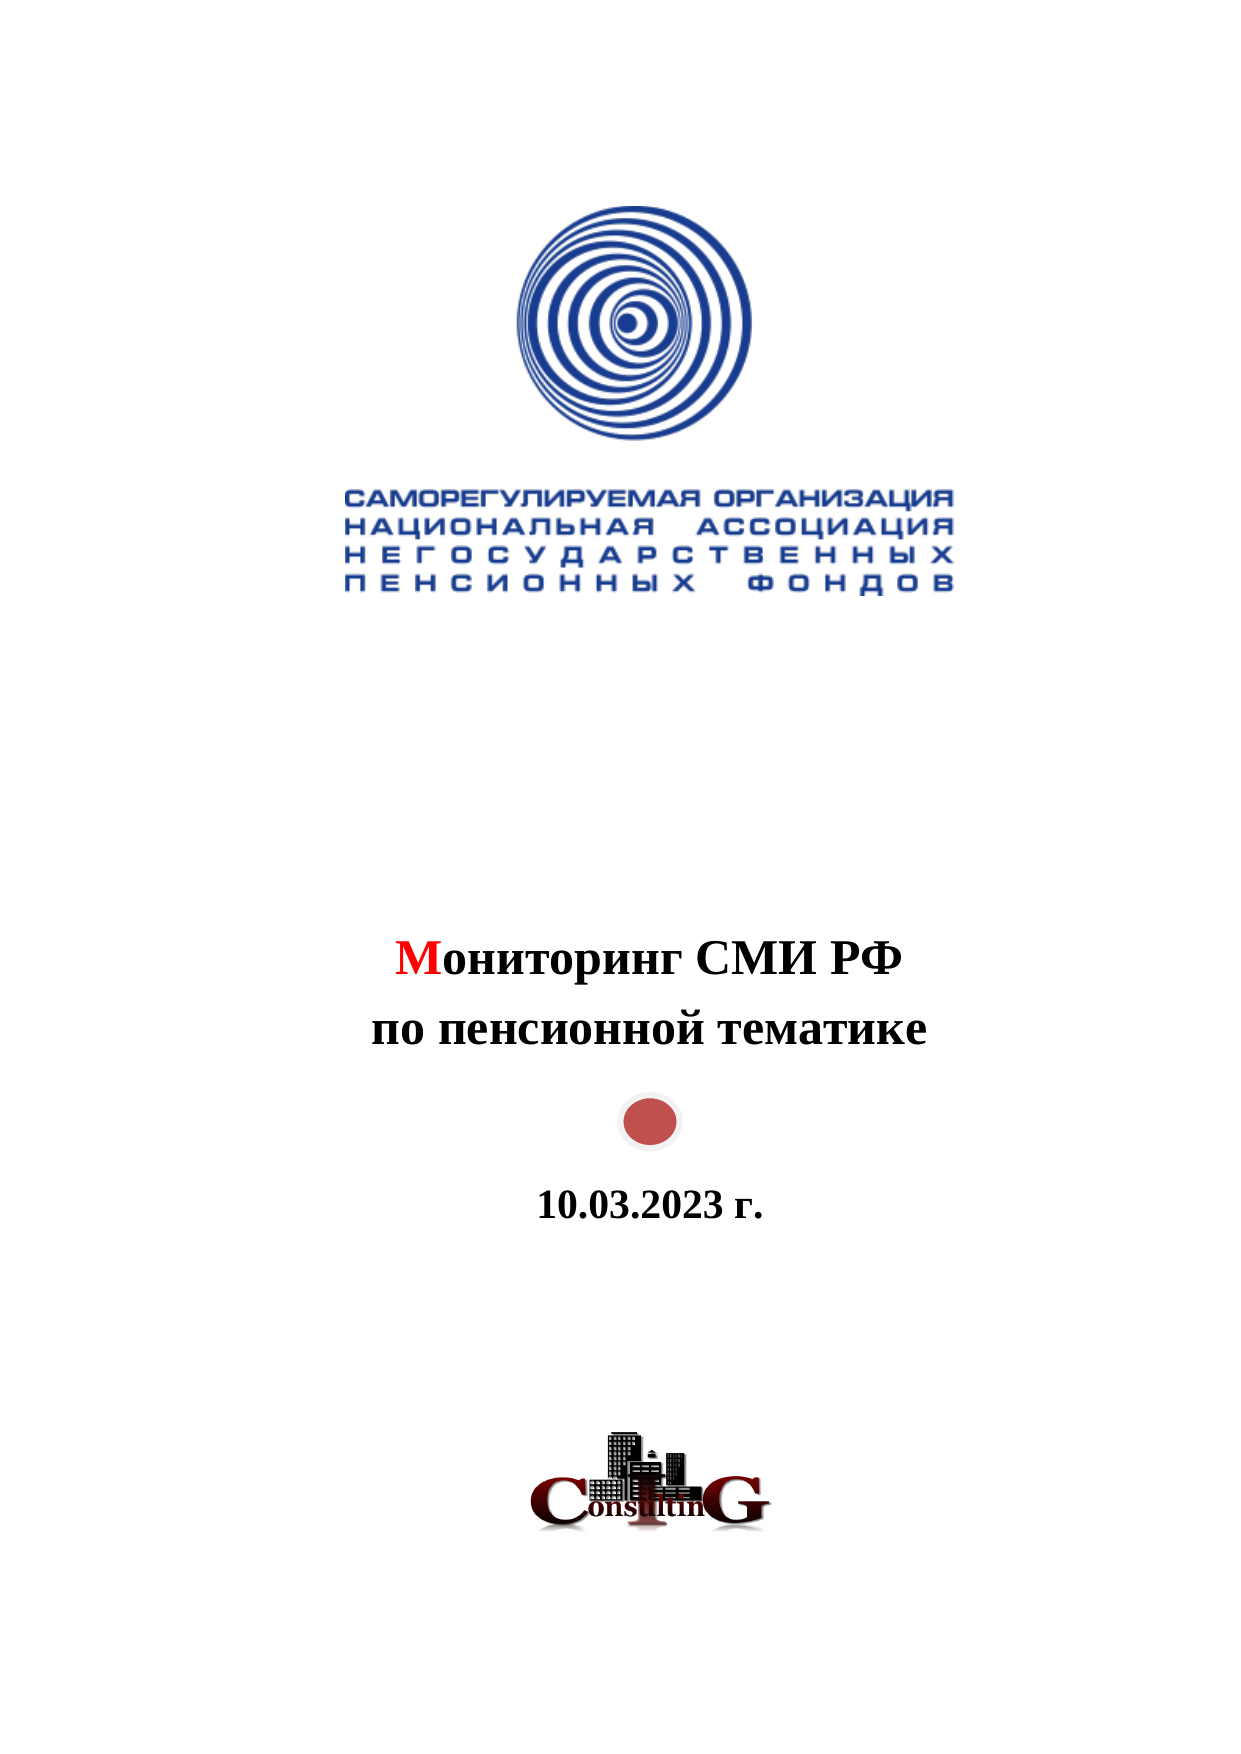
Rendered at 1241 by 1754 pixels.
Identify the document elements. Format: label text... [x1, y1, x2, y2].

picture [515, 1420, 784, 1540]
text Мониторинг СМИ РФ [177, 928, 1122, 985]
text по пенсионной тематике [177, 998, 1122, 1055]
picture [345, 206, 954, 596]
text 10.03.2023 г. [177, 1179, 1122, 1227]
